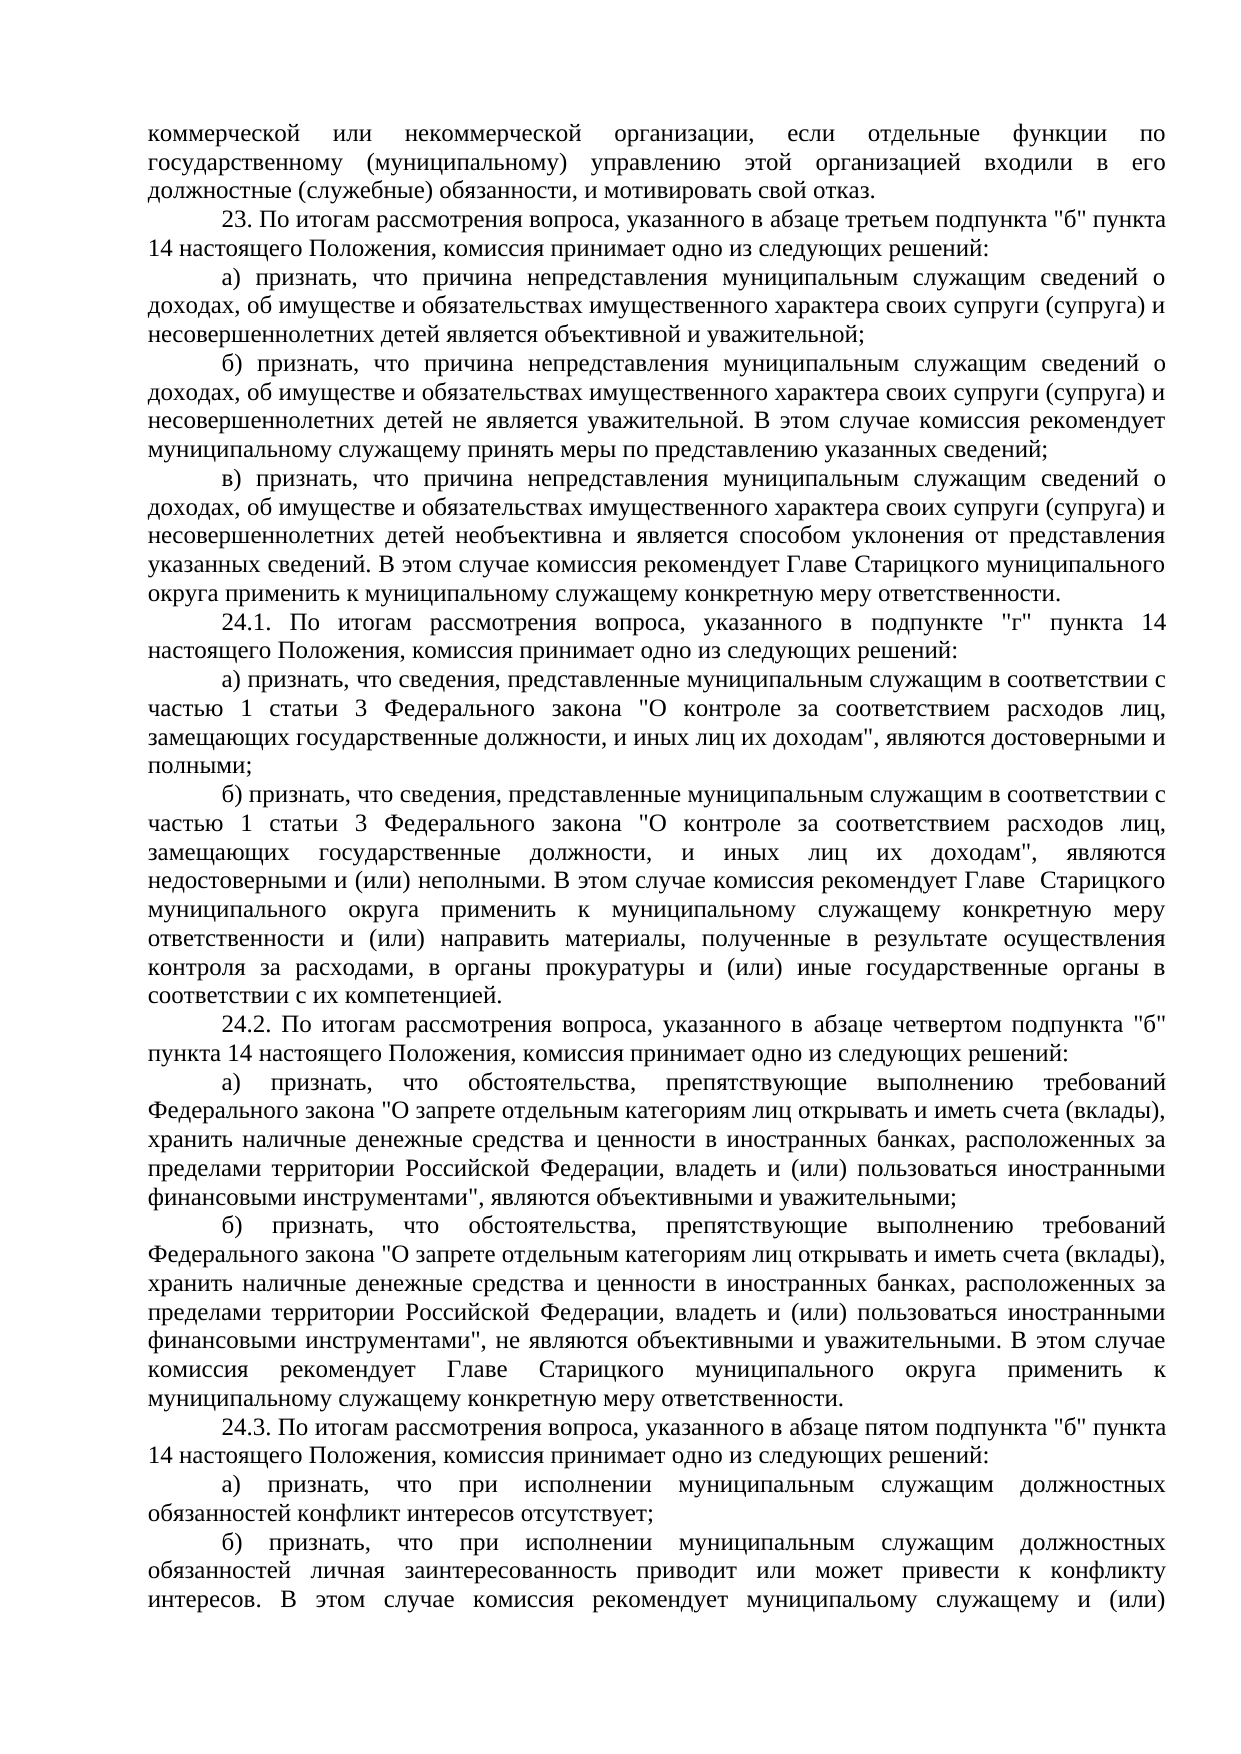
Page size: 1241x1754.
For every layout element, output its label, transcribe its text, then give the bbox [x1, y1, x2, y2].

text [148, 118, 1167, 204]
text а) признать, что причина непредставления муниципальным служащим сведений о доходах, об имуществе и обязательствах имущественного характера своих супруги (супруга) и несовершеннолетних детей является объективной и уважительной; [148, 262, 1167, 348]
text 24.2. По итогам рассмотрения вопроса, указанного в абзаце четвертом подпункта "б" пункта 14 настоящего Положения, комиссия принимает одно из следующих решений: [148, 1009, 1167, 1067]
text 23. По итогам рассмотрения вопроса, указанного в абзаце третьем подпункта "б" пункта 14 настоящего Положения, комиссия принимает одно из следующих решений: [148, 204, 1167, 262]
text а) признать, что обстоятельства, препятствующие выполнению требований Федерального закона "О запрете отдельным категориям лиц открывать и иметь счета (вклады), хранить наличные денежные средства и ценности в иностранных банках, расположенных за пределами территории Российской Федерации, владеть и (или) пользоваться иностранными финансовыми инструментами", являются объективными и уважительными; [148, 1067, 1167, 1211]
text а) признать, что при исполнении муниципальным служащим должностных обязанностей конфликт интересов отсутствует; [148, 1469, 1167, 1527]
text б) признать, что причина непредставления муниципальным служащим сведений о доходах, об имуществе и обязательствах имущественного характера своих супруги (супруга) и несовершеннолетних детей не является уважительной. В этом случае комиссия рекомендует муниципальному служащему принять меры по представлению указанных сведений; [148, 348, 1167, 463]
text б) признать, что обстоятельства, препятствующие выполнению требований Федерального закона "О запрете отдельным категориям лиц открывать и иметь счета (вклады), хранить наличные денежные средства и ценности в иностранных банках, расположенных за пределами территории Российской Федерации, владеть и (или) пользоваться иностранными финансовыми инструментами", не являются объективными и уважительными. В этом случае комиссия рекомендует Главе Старицкого муниципального округа применить к муниципальному служащему конкретную меру ответственности. [148, 1211, 1167, 1412]
text 24.1. По итогам рассмотрения вопроса, указанного в подпункте "г" пункта 14 настоящего Положения, комиссия принимает одно из следующих решений: [148, 607, 1167, 664]
text 24.3. По итогам рассмотрения вопроса, указанного в абзаце пятом подпункта "б" пункта 14 настоящего Положения, комиссия принимает одно из следующих решений: [148, 1412, 1167, 1469]
text б) признать, что сведения, представленные муниципальным служащим в соответствии с частью 1 статьи 3 Федерального закона "О контроле за соответствием расходов лиц, замещающих государственные должности, и иных лиц их доходам", являются недостоверными и (или) неполными. В этом случае комиссия рекомендует Главе Старицкого муниципального округа применить к муниципальному служащему конкретную меру ответственности и (или) направить материалы, полученные в результате осуществления контроля за расходами, в органы прокуратуры и (или) иные государственные органы в соответствии с их компетенцией. [148, 779, 1167, 1009]
text а) признать, что сведения, представленные муниципальным служащим в соответствии с частью 1 статьи 3 Федерального закона "О контроле за соответствием расходов лиц, замещающих государственные должности, и иных лиц их доходам", являются достоверными и полными; [148, 664, 1167, 779]
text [148, 1527, 1167, 1613]
text в) признать, что причина непредставления муниципальным служащим сведений о доходах, об имуществе и обязательствах имущественного характера своих супруги (супруга) и несовершеннолетних детей необъективна и является способом уклонения от представления указанных сведений. В этом случае комиссия рекомендует Главе Старицкого муниципального округа применить к муниципальному служащему конкретную меру ответственности. [148, 463, 1167, 607]
